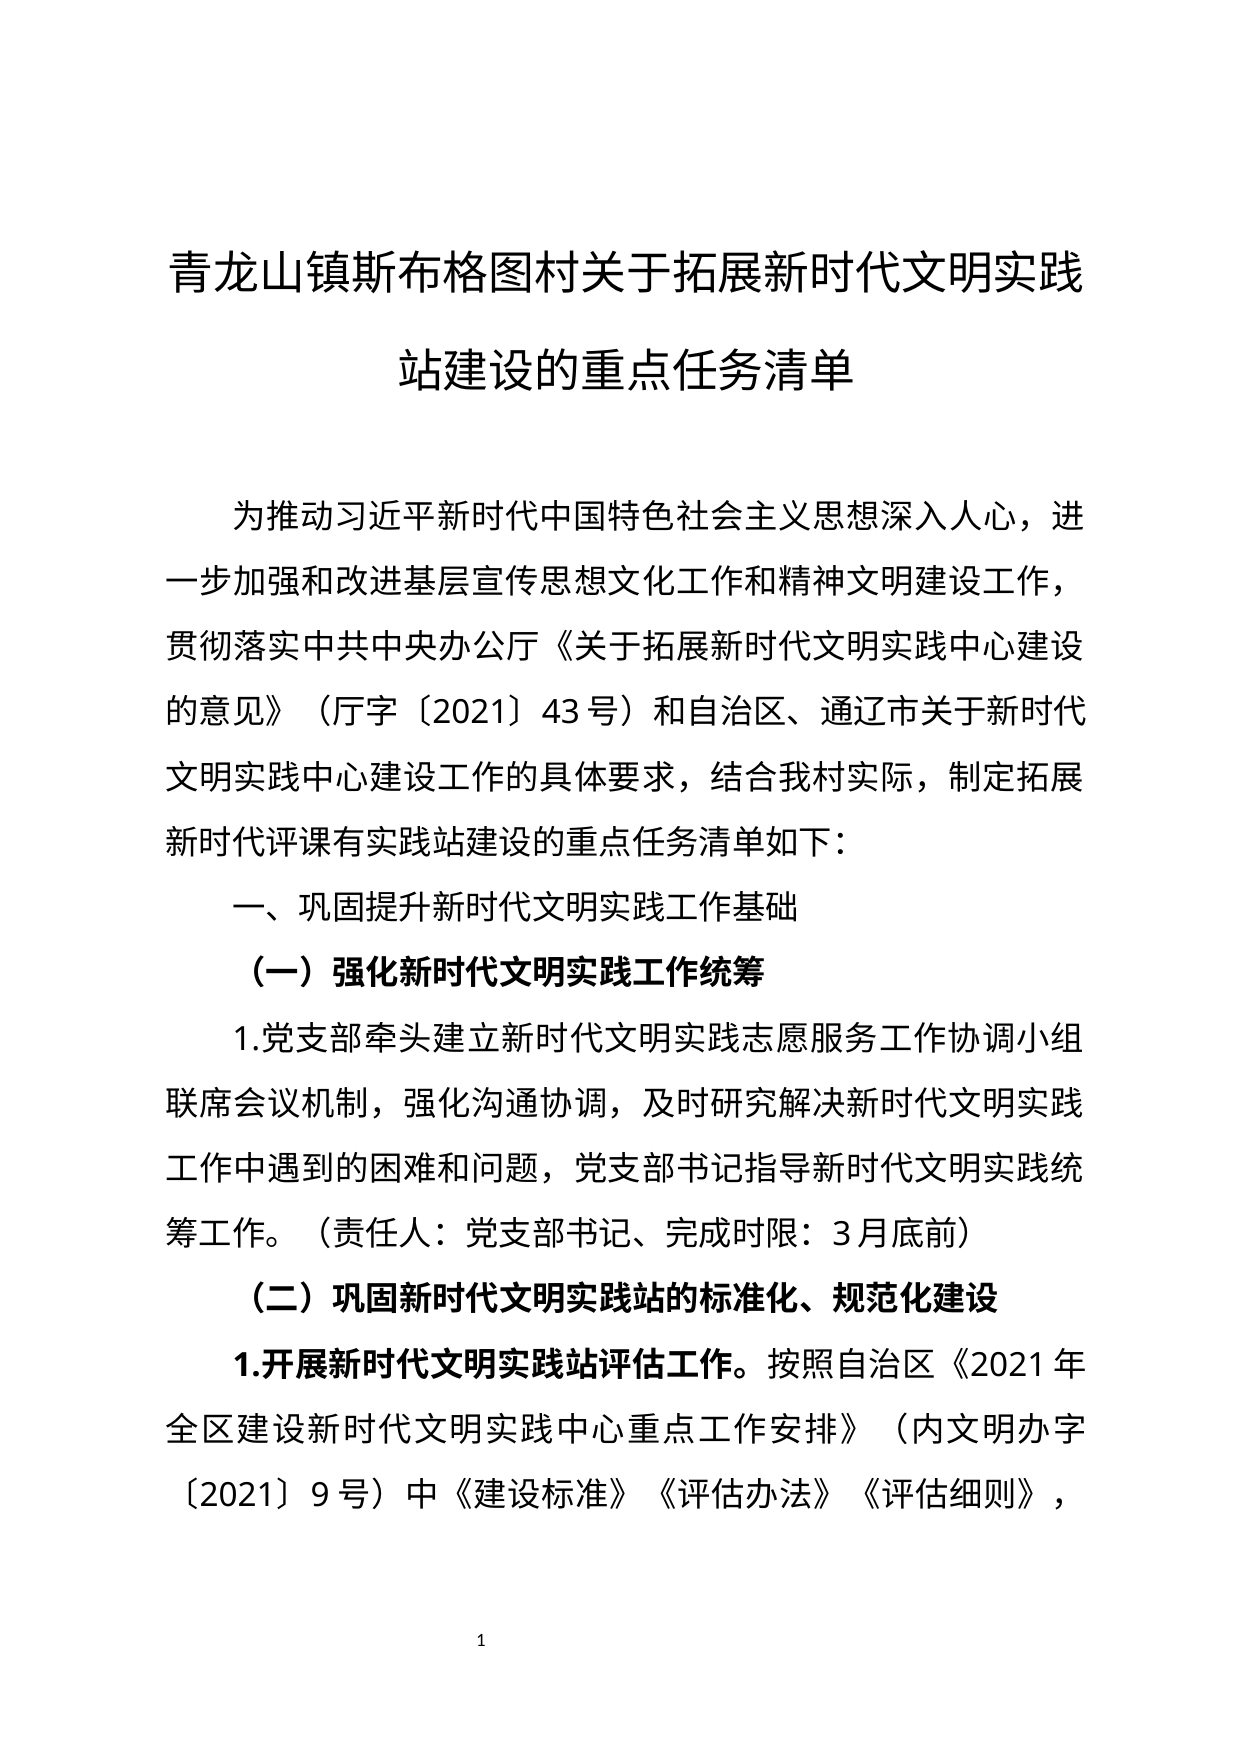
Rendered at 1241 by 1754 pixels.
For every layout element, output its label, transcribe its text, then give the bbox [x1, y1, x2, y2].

text 1.党支部牵头建立新时代文明实践志愿服务工作协调小组联席会议机制，强化沟通协调，及时研究解决新时代文明实践工作中遇到的困难和问题，党支部书记指导新时代文明实践统筹工作。（责任人：党支部书记、完成时限：3月底前） [165, 1003, 1087, 1264]
list 青龙山镇斯布格图村关于拓展新时代文明实践站建设的重点任务清单 [165, 220, 1087, 416]
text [165, 1329, 1087, 1524]
text 为推动习近平新时代中国特色社会主义思想深入人心，进一步加强和改进基层宣传思想文化工作和精神文明建设工作，贯彻落实中共中央办公厅《关于拓展新时代文明实践中心建设的意见》（厅字〔2021〕43号）和自治区、通辽市关于新时代文明实践中心建设工作的具体要求，结合我村实际，制定拓展新时代评课有实践站建设的重点任务清单如下： [165, 481, 1087, 872]
text （二）巩固新时代文明实践站的标准化、规范化建设 [165, 1264, 1087, 1329]
text （一）强化新时代文明实践工作统筹 [165, 938, 1087, 1003]
text 一、巩固提升新时代文明实践工作基础 [165, 872, 1087, 938]
